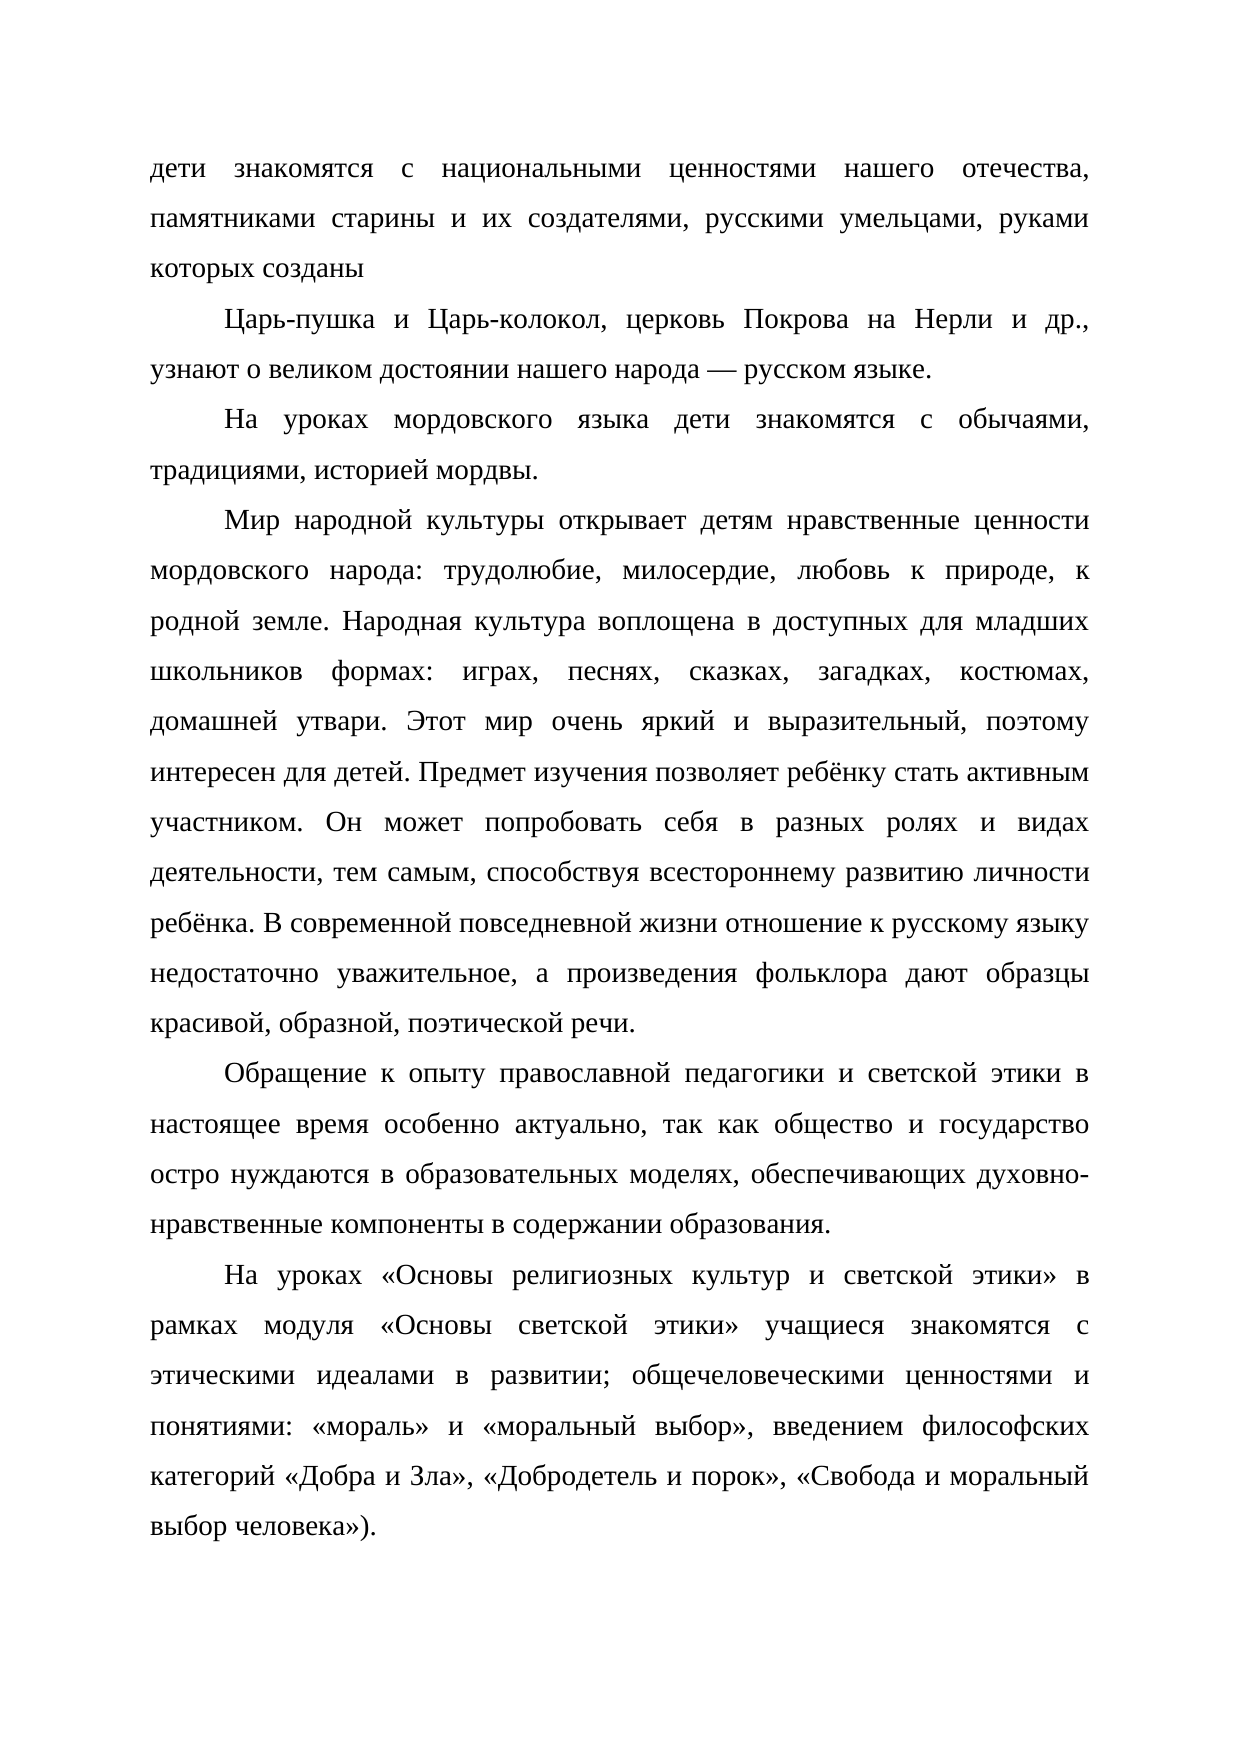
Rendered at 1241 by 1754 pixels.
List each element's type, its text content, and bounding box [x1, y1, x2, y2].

text На уроках «Основы религиозных культур и светской этики» в рамках модуля «Основы светской этики» учащиеся знакомятся с этическими идеалами в развитии; общечеловеческими ценностями и понятиями: «мораль» и «моральный выбор», введением философских категорий «Добра и Зла», «Добродетель и порок», «Свобода и моральный выбор человека»). [150, 1257, 1090, 1542]
text На уроках мордовского языка дети знакомятся с обычаями, традициями, историей мордвы. [150, 402, 1090, 485]
text Обращение к опыту православной педагогики и светской этики в настоящее время особенно актуально, так как общество и государство остро нуждаются в образовательных моделях, обеспечивающих духовно-нравственные компоненты в содержании образования. [150, 1056, 1090, 1240]
text Мир народной культуры открывает детям нравственные ценности мордовского народа: трудолюбие, милосердие, любовь к природе, к родной земле. Народная культура воплощена в доступных для младших школьников формах: играх, песнях, сказках, загадках, костюмах, домашней утвари. Этот мир очень яркий и выразительный, поэтому интересен для детей. Предмет изучения позволяет ребёнку стать активным участником. Он может попробовать себя в разных ролях и видах деятельности, тем самым, способствуя всестороннему развитию личности ребёнка. В современной повседневной жизни отношение к русскому языку недостаточно уважительное, а произведения фольклора дают образцы красивой, образной, поэтической речи. [150, 502, 1090, 1039]
text Царь-пушка и Царь-колокол, церковь Покрова на Нерли и др., узнают о великом достоянии нашего народа — русском языке. [150, 301, 1090, 385]
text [150, 150, 1090, 284]
